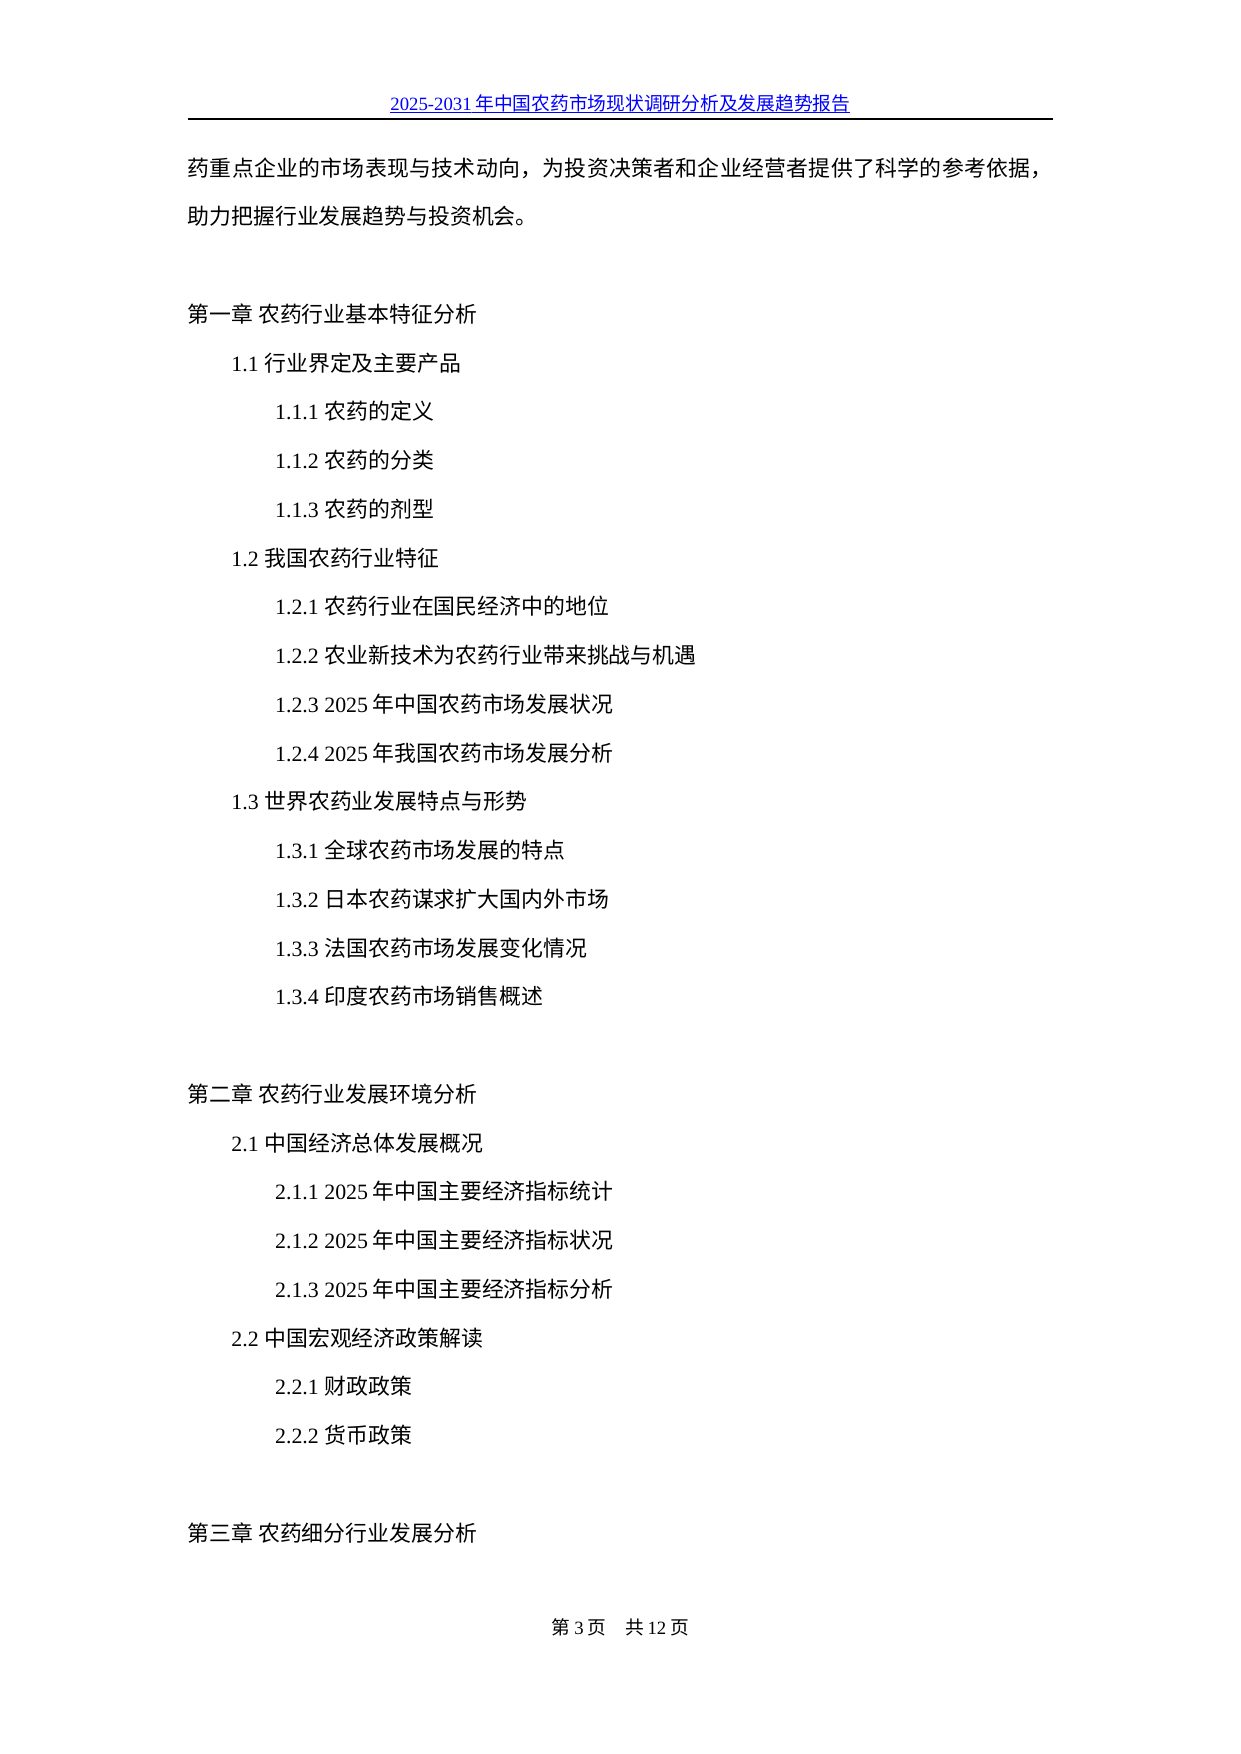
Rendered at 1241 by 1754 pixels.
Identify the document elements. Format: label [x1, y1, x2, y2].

text [187, 150, 1053, 1548]
